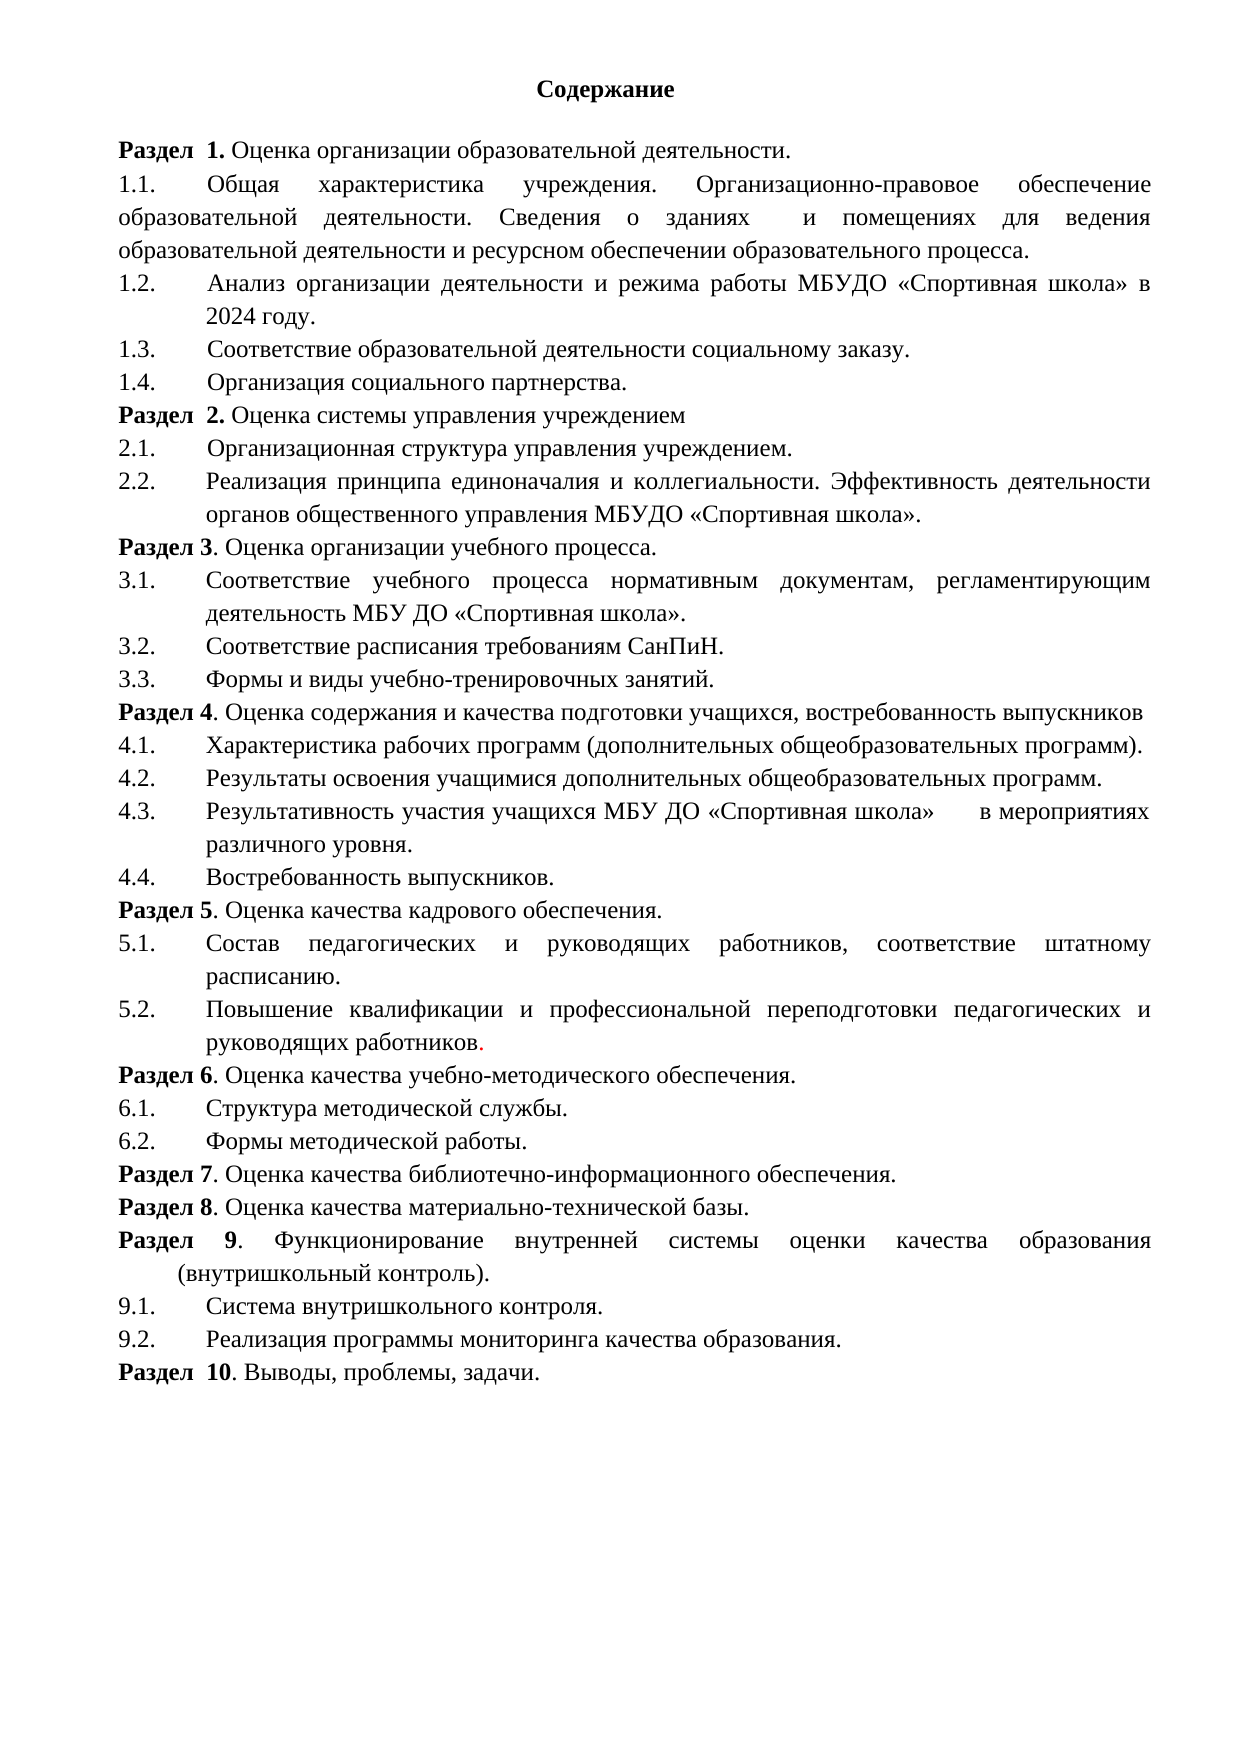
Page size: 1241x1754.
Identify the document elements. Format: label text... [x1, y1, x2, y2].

text 9.2. Реализация программы мониторинга качества образования. [118, 1324, 1152, 1353]
text 1.4. Организация социального партнерства. [118, 367, 1152, 396]
text 1.3. Соответствие образовательной деятельности социальному заказу. [118, 334, 1152, 362]
text 5.1. Состав педагогических и руководящих работников, соответствие штатному расписанию. [118, 928, 1152, 990]
text 2.2. Реализация принципа единоначалия и коллегиальности. Эффективность деятельности органов общественного управления МБУДО «Спортивная школа». [118, 466, 1152, 528]
text 9.1. Система внутришкольного контроля. [118, 1291, 1152, 1320]
text 1.2. Анализ организации деятельности и режима работы МБУДО «Спортивная школа» в 2024 году. [118, 268, 1152, 329]
text 4.4. Востребованность выпускников. [118, 862, 1152, 891]
text 5.2. Повышение квалификации и профессиональной переподготовки педагогических и руководящих работников. [118, 994, 1152, 1056]
text 2.1. Организационная структура управления учреждением. [118, 433, 1152, 462]
text 4.1. Характеристика рабочих программ (дополнительных общеобразовательных программ). [118, 730, 1152, 759]
text 1.1. Общая характеристика учреждения. Организационно-правовое обеспечение образовательной деятельности. Сведения о зданиях и помещениях для ведения образовательной деятельности и ресурсном обеспечении образовательного процесса. [118, 169, 1152, 263]
text Содержание [59, 74, 1152, 103]
text Раздел 5. Оценка качества кадрового обеспечения. [118, 895, 1152, 924]
text Раздел 8. Оценка качества материально-технической базы. [118, 1192, 1152, 1221]
text 3.2. Соответствие расписания требованиям СанПиН. [118, 631, 1152, 660]
text 4.3. Результативность участия учащихся МБУ ДО «Спортивная школа» в мероприятиях различного уровня. [118, 796, 1152, 858]
text 3.3. Формы и виды учебно-тренировочных занятий. [118, 664, 1152, 693]
text Раздел 7. Оценка качества библиотечно-информационного обеспечения. [118, 1159, 1152, 1188]
text Раздел 4. Оценка содержания и качества подготовки учащихся, востребованность выпускников [118, 697, 1152, 726]
text 3.1. Соответствие учебного процесса нормативным документам, регламентирующим деятельность МБУ ДО «Спортивная школа». [118, 565, 1152, 627]
text Раздел 9. Функционирование внутренней системы оценки качества образования (внутришкольный контроль). [118, 1225, 1152, 1287]
text Раздел 10. Выводы, проблемы, задачи. [118, 1357, 1152, 1386]
text Раздел 1. Оценка организации образовательной деятельности. [118, 136, 1152, 164]
text 6.1. Структура методической службы. [118, 1093, 1152, 1122]
text Раздел 6. Оценка качества учебно-методического обеспечения. [118, 1060, 1152, 1089]
text Раздел 3. Оценка организации учебного процесса. [118, 532, 1152, 561]
text 4.2. Результаты освоения учащимися дополнительных общеобразовательных программ. [118, 763, 1152, 792]
text Раздел 2. Оценка системы управления учреждением [118, 400, 1152, 428]
text 6.2. Формы методической работы. [118, 1126, 1152, 1155]
